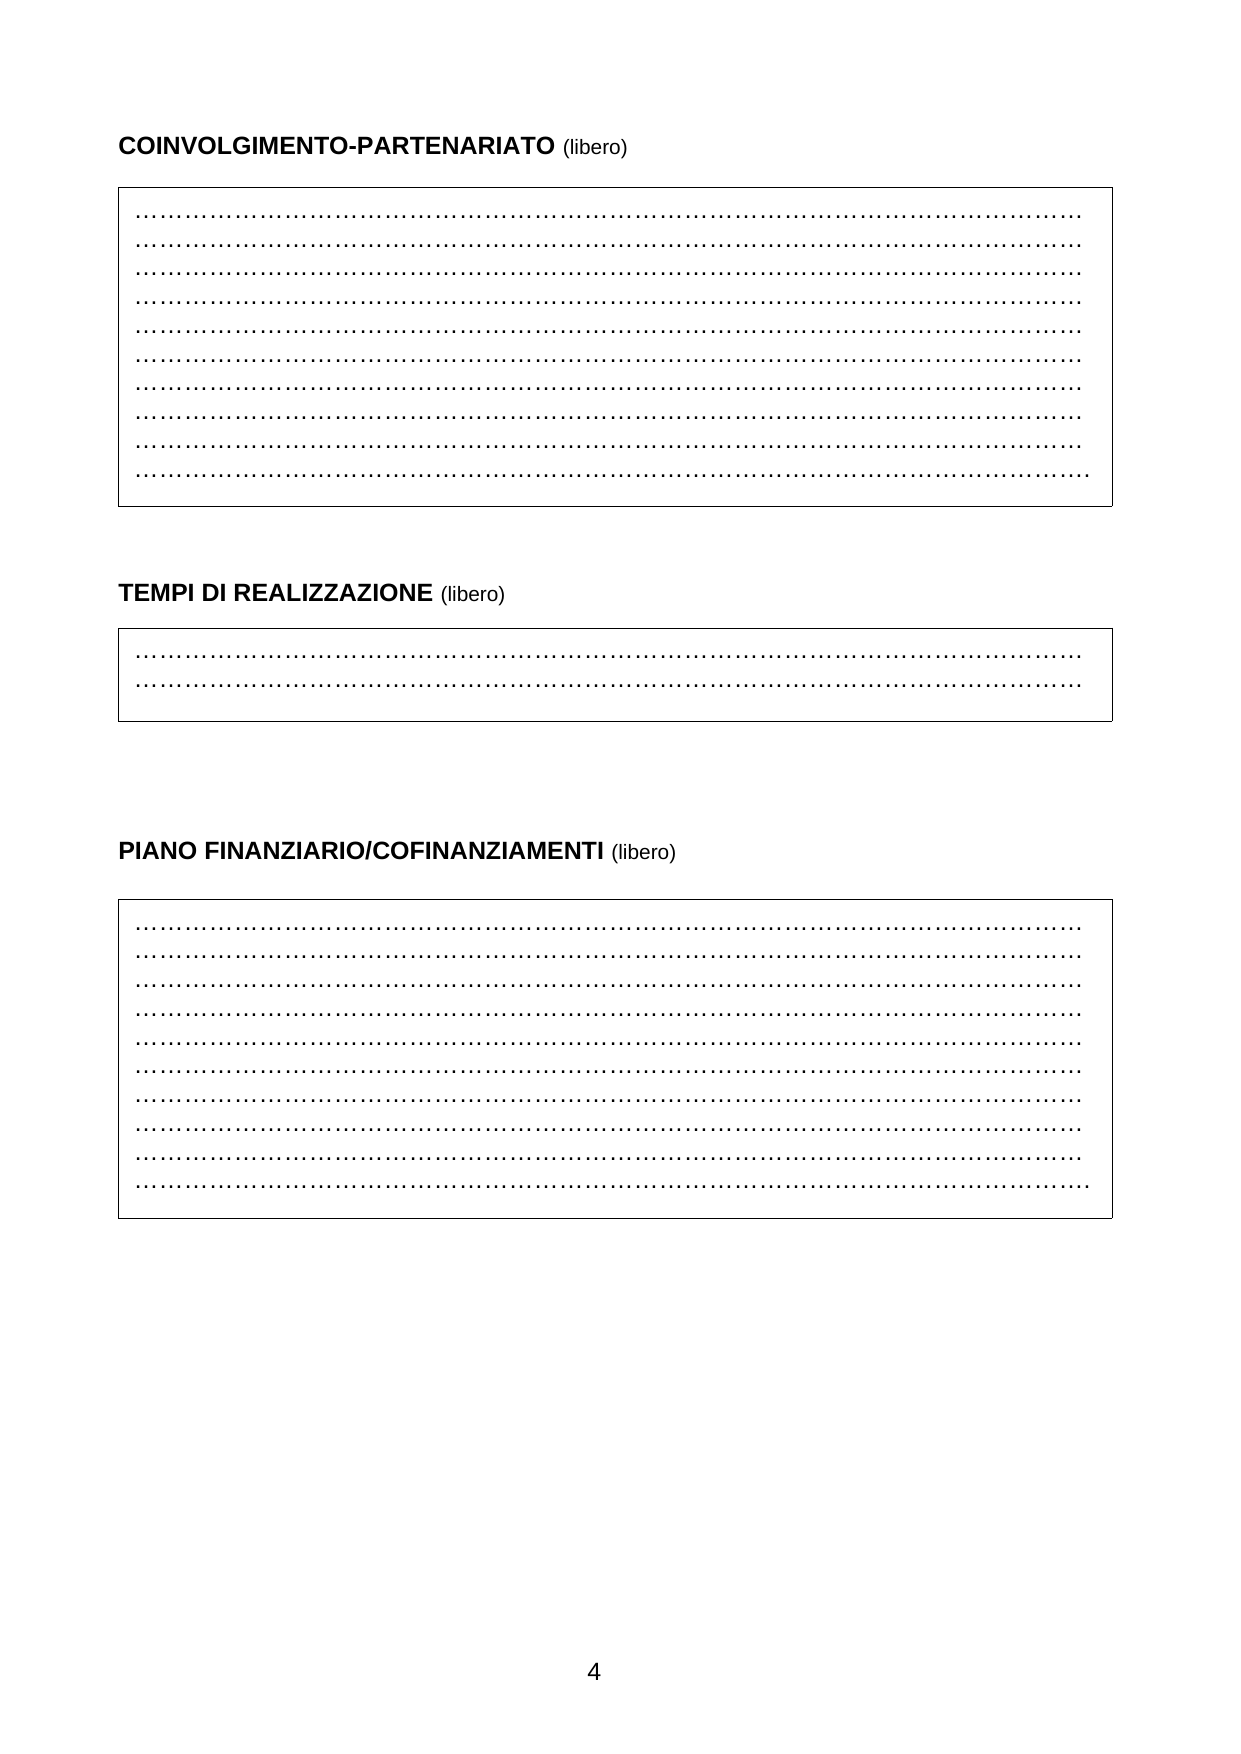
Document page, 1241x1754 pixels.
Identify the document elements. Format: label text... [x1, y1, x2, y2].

text PIANO FINANZIARIO/COFINANZIAMENTI (libero) [118, 836, 1122, 865]
text TEMPI DI REALIZZAZIONE (libero) [118, 578, 1122, 607]
text COINVOLGIMENTO-PARTENARIATO (libero) [118, 131, 1122, 160]
